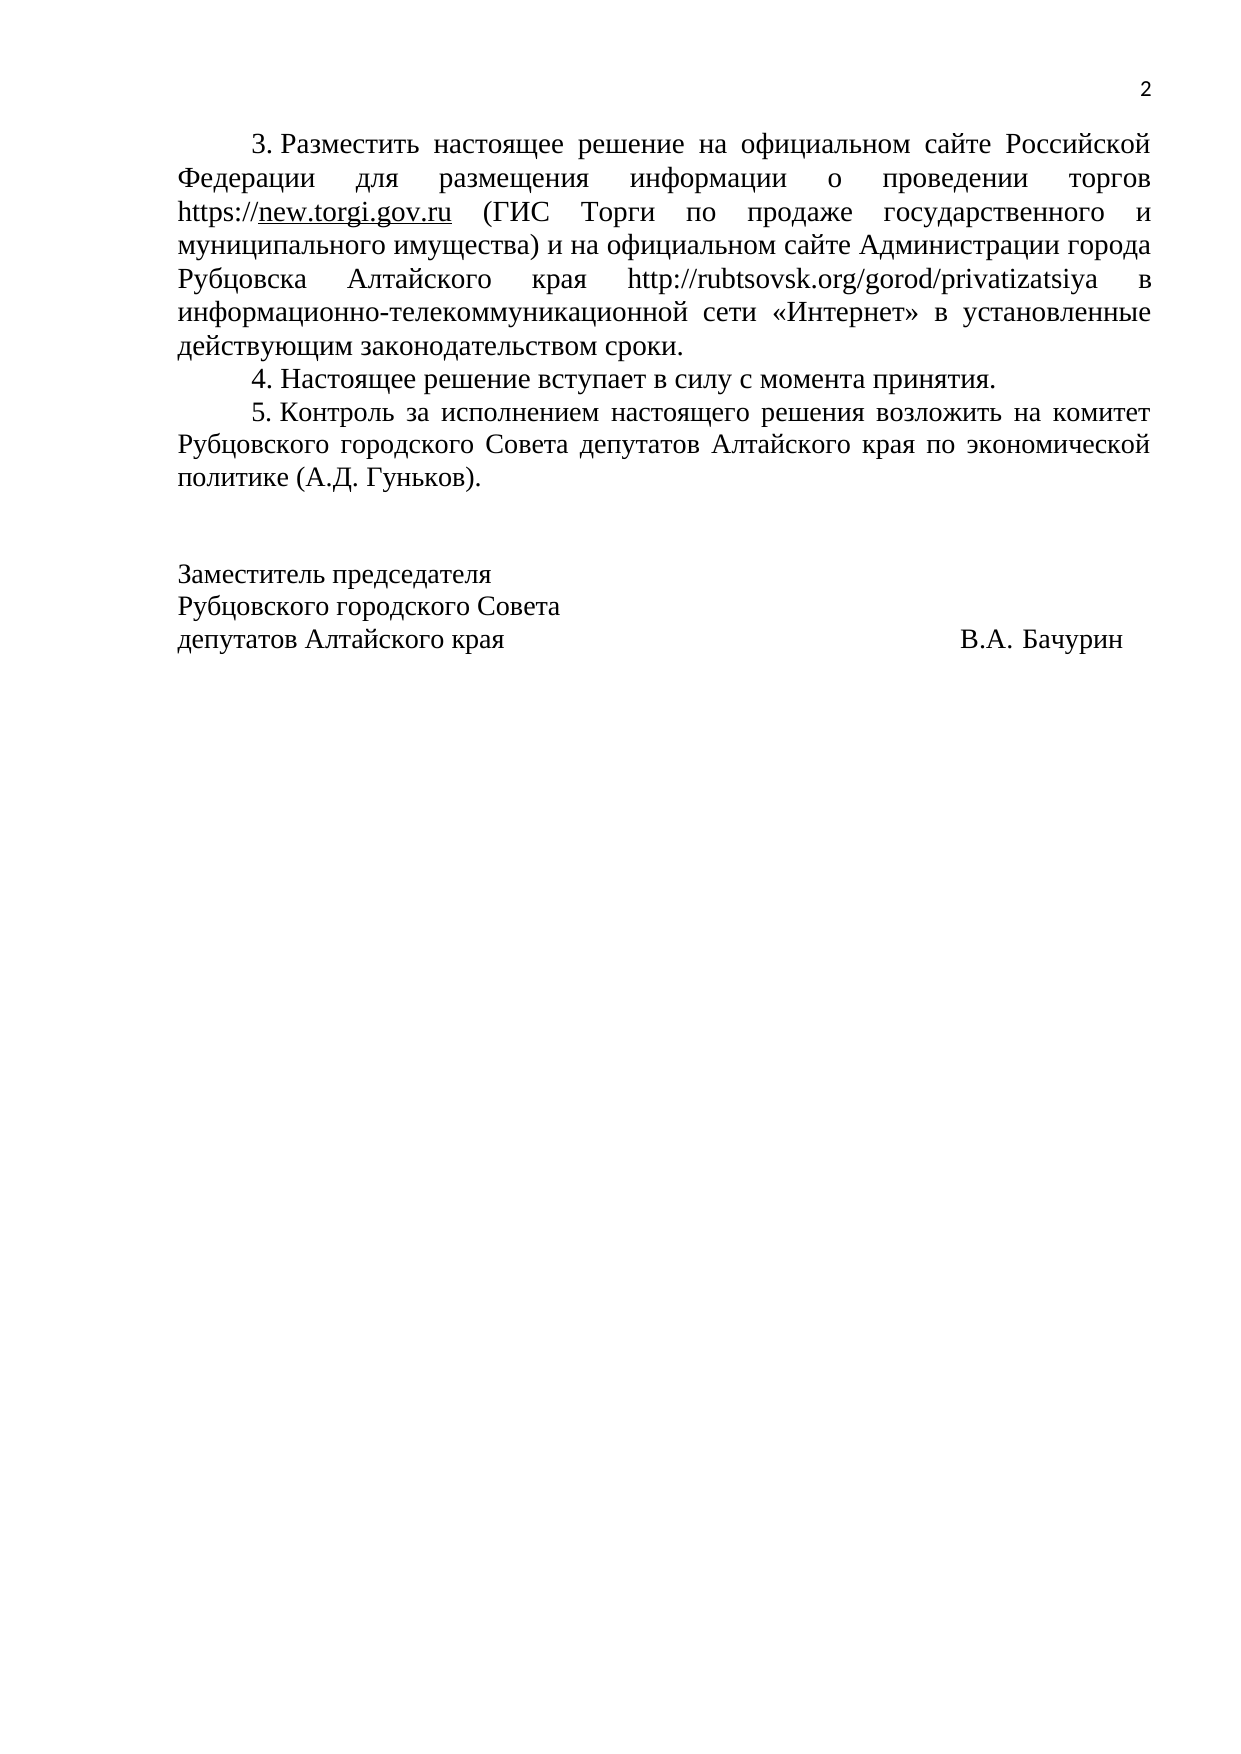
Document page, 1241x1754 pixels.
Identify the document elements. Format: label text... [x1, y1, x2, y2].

text 5. Контроль за исполнением настоящего решения возложить на комитет Рубцовского городского Совета депутатов Алтайского края по экономической политике (А.Д. Гуньков). [177, 395, 1152, 492]
text Заместитель председателя [177, 557, 1160, 589]
text депутатов Алтайского края В.А. Бачурин [177, 622, 1160, 654]
text 4. Настоящее решение вступает в силу с момента принятия. [177, 361, 1152, 395]
text Рубцовского городского Совета [177, 589, 1160, 622]
text 3. Разместить настоящее решение на официальном сайте Российской Федерации для размещения информации о проведении торгов https://new.torgi.gov.ru (ГИС Торги по продаже государственного и муниципального имущества) и на официальном сайте Администрации города Рубцовска Алтайского края http://rubtsovsk.org/gorod/privatizatsiya в информационно-телекоммуникационной сети «Интернет» в установленные действующим законодательством сроки. [177, 127, 1152, 361]
